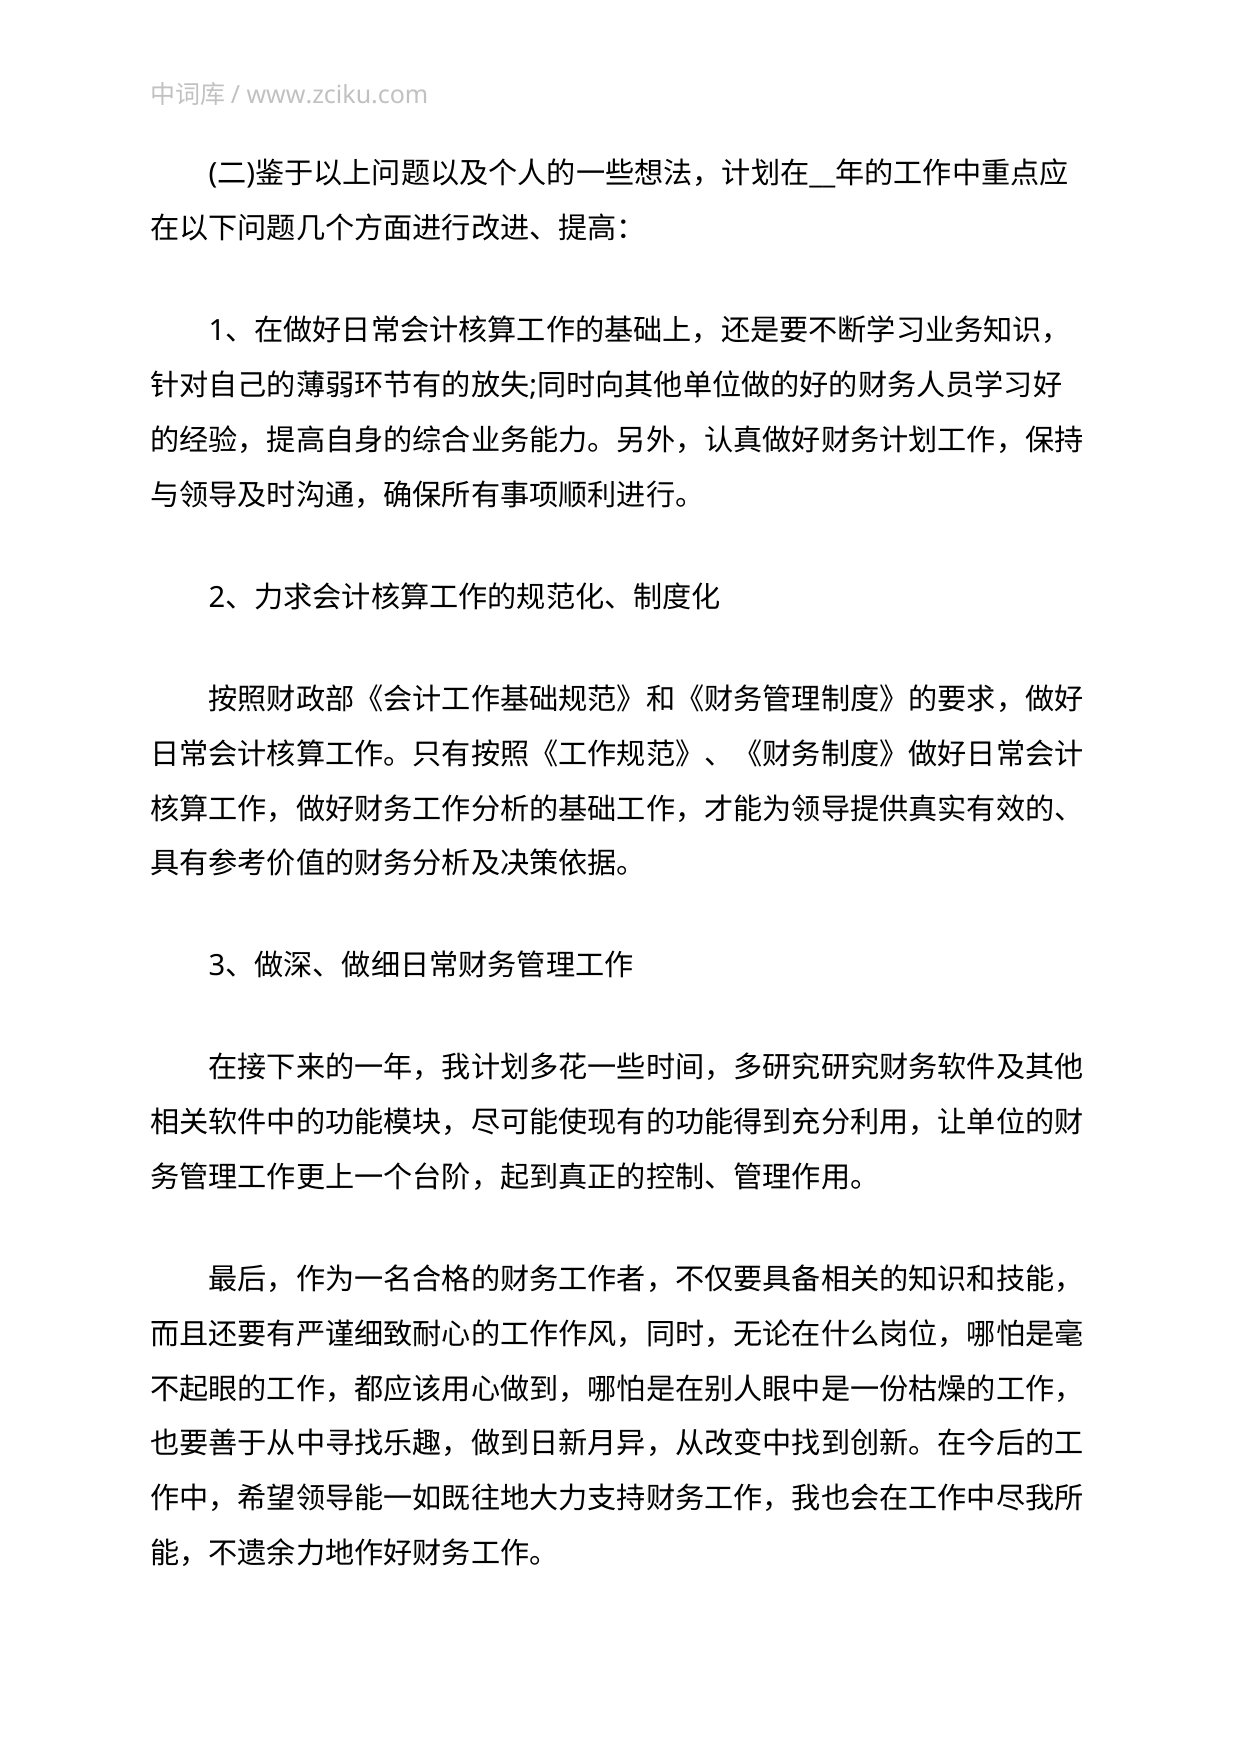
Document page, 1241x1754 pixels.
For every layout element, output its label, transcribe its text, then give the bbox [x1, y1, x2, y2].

text 按照财政部《会计工作基础规范》和《财务管理制度》的要求，做好日常会计核算工作。只有按照《工作规范》、《财务制度》做好日常会计核算工作，做好财务工作分析的基础工作，才能为领导提供真实有效的、具有参考价值的财务分析及决策依据。 [150, 675, 1090, 882]
text 3、做深、做细日常财务管理工作 [150, 942, 1090, 984]
text 最后，作为一名合格的财务工作者，不仅要具备相关的知识和技能，而且还要有严谨细致耐心的工作作风，同时，无论在什么岗位，哪怕是毫不起眼的工作，都应该用心做到，哪怕是在别人眼中是一份枯燥的工作，也要善于从中寻找乐趣，做到日新月异，从改变中找到创新。在今后的工作中，希望领导能一如既往地大力支持财务工作，我也会在工作中尽我所能，不遗余力地作好财务工作。 [150, 1255, 1090, 1572]
text 2、力求会计核算工作的规范化、制度化 [150, 573, 1090, 616]
text 1、在做好日常会计核算工作的基础上，还是要不断学习业务知识，针对自己的薄弱环节有的放失;同时向其他单位做的好的财务人员学习好的经验，提高自身的综合业务能力。另外，认真做好财务计划工作，保持与领导及时沟通，确保所有事项顺利进行。 [150, 307, 1090, 514]
text 在接下来的一年，我计划多花一些时间，多研究研究财务软件及其他相关软件中的功能模块，尽可能使现有的功能得到充分利用，让单位的财务管理工作更上一个台阶，起到真正的控制、管理作用。 [150, 1044, 1090, 1196]
text (二)鉴于以上问题以及个人的一些想法，计划在__年的工作中重点应在以下问题几个方面进行改进、提高： [150, 150, 1090, 247]
